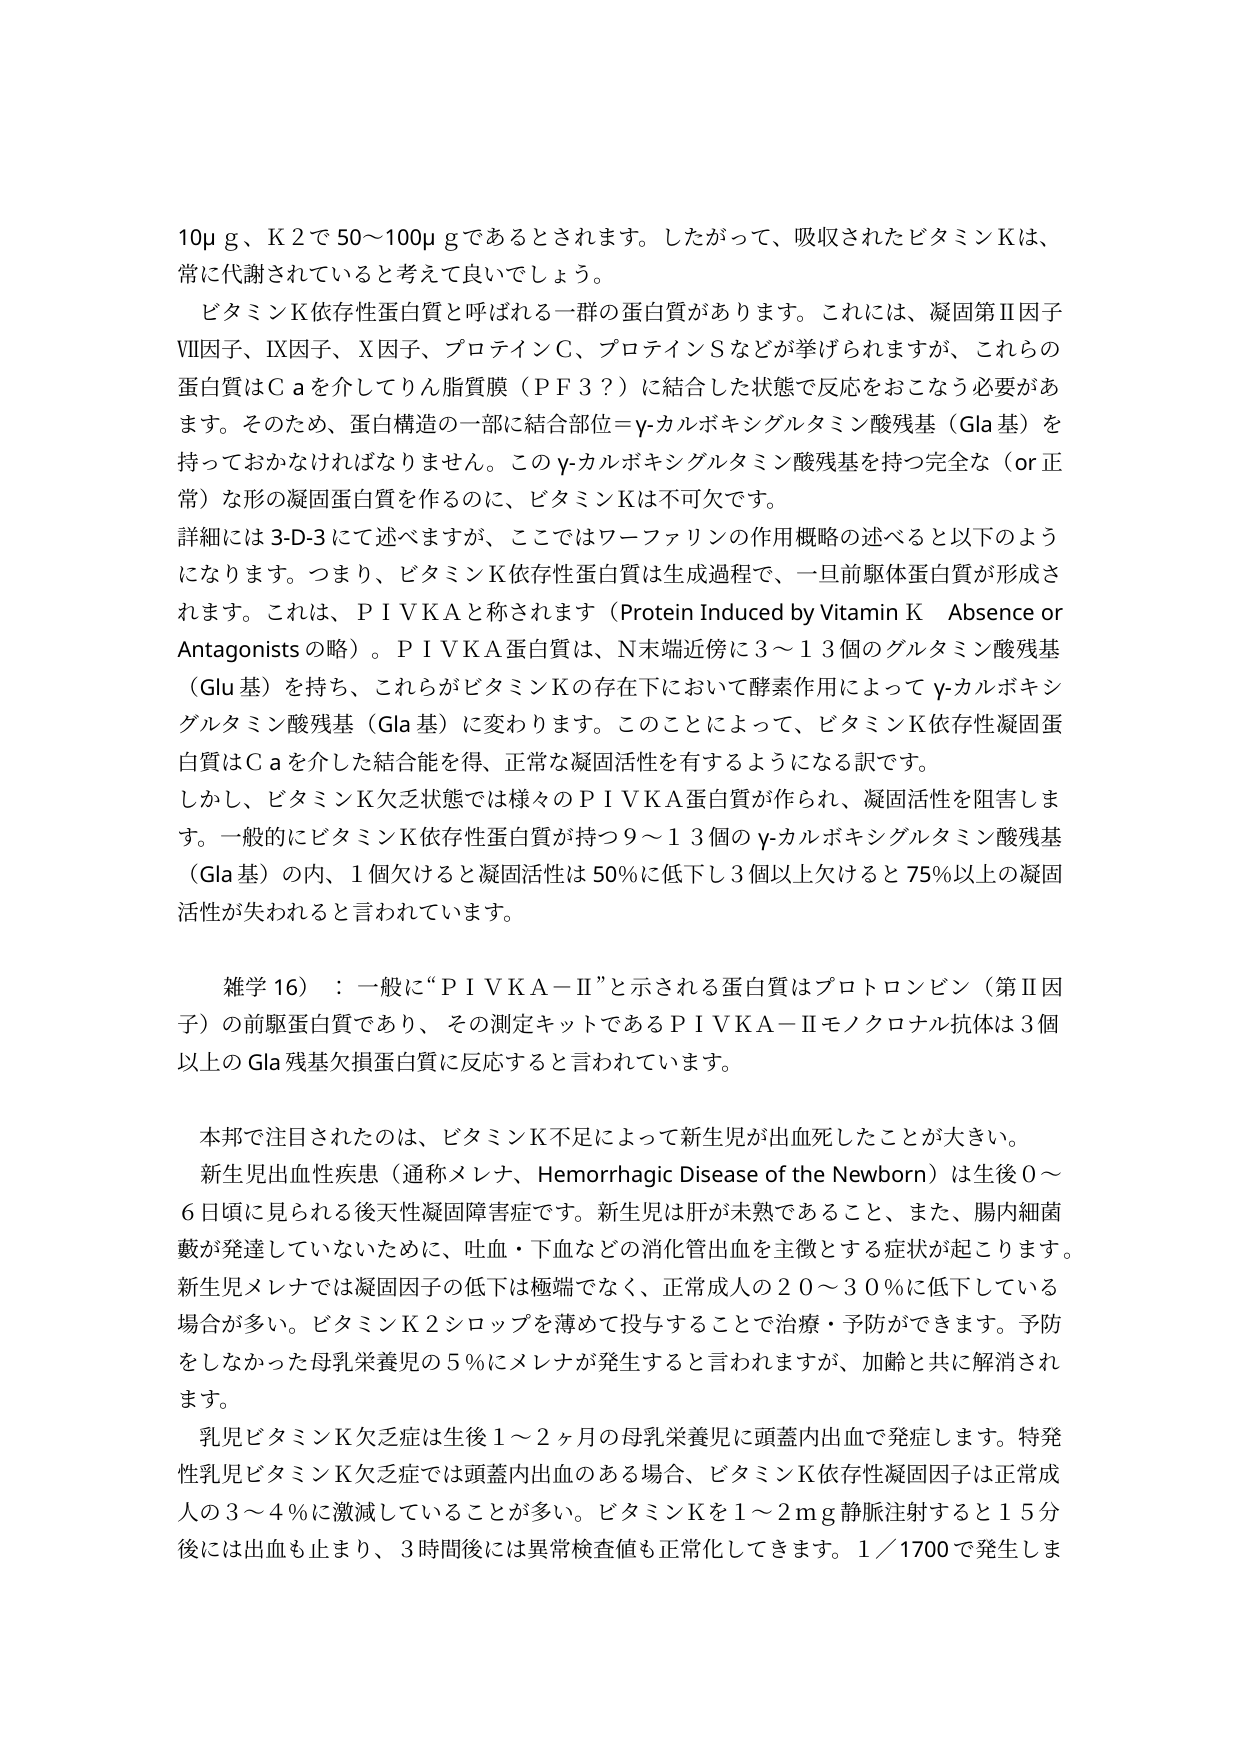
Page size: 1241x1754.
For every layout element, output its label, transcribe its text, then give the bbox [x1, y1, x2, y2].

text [177, 217, 1063, 292]
text ビタミンＫ依存性蛋白質と呼ばれる一群の蛋白質があります。これには、凝固第Ⅱ因子、Ⅶ因子、Ⅸ因子、Ⅹ因子、プロテインＣ、プロテインＳなどが挙げられますが、これらの蛋白質はＣaを介してりん脂質膜（ＰＦ３？）に結合した状態で反応をおこなう必要があます。そのため、蛋白構造の一部に結合部位＝γ-カルボキシグルタミン酸残基（Gla基）を持っておかなければなりません。このγ-カルボキシグルタミン酸残基を持つ完全な（or正常）な形の凝固蛋白質を作るのに、ビタミンＫは不可欠です。 [177, 292, 1063, 517]
text 新生児出血性疾患（通称メレナ、Hemorrhagic Disease of the Newborn）は生後０～６日頃に見られる後天性凝固障害症です。新生児は肝が未熟であること、また、腸内細菌藪が発達していないために、吐血・下血などの消化管出血を主徴とする症状が起こります。新生児メレナでは凝固因子の低下は極端でなく、正常成人の２０～３０％に低下している場合が多い。ビタミンＫ２シロップを薄めて投与することで治療・予防ができます。予防をしなかった母乳栄養児の５％にメレナが発生すると言われますが、加齢と共に解消されます。 [177, 1154, 1063, 1417]
text 本邦で注目されたのは、ビタミンＫ不足によって新生児が出血死したことが大きい。 [177, 1117, 1063, 1154]
text 雑学16） ： 一般に“ＰＩＶＫＡ－Ⅱ”と示される蛋白質はプロトロンビン（第Ⅱ因子）の前駆蛋白質であり、 その測定キットであるＰＩＶＫＡ－Ⅱモノクロナル抗体は３個以上のGla残基欠損蛋白質に反応すると言われています。 [177, 967, 1063, 1079]
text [177, 1417, 1063, 1567]
text しかし、ビタミンＫ欠乏状態では様々のＰＩＶＫＡ蛋白質が作られ、凝固活性を阻害します。一般的にビタミンＫ依存性蛋白質が持つ９～１３個のγ-カルボキシグルタミン酸残基（Gla基）の内、１個欠けると凝固活性は50％に低下し３個以上欠けると75％以上の凝固活性が失われると言われています。 [177, 779, 1063, 929]
text 詳細には3-D-3にて述べますが、ここではワーファリンの作用概略の述べると以下のようになります。つまり、ビタミンＫ依存性蛋白質は生成過程で、一旦前駆体蛋白質が形成されます。これは、ＰＩＶＫＡと称されます（Protein Induced by VitaminＫ Absence or Antagonistsの略）。ＰＩＶＫＡ蛋白質は、Ｎ末端近傍に３～１３個のグルタミン酸残基（Glu基）を持ち、これらがビタミンＫの存在下において酵素作用によってγ-カルボキシグルタミン酸残基（Gla基）に変わります。このことによって、ビタミンＫ依存性凝固蛋白質はＣaを介した結合能を得、正常な凝固活性を有するようになる訳です。 [177, 517, 1063, 779]
